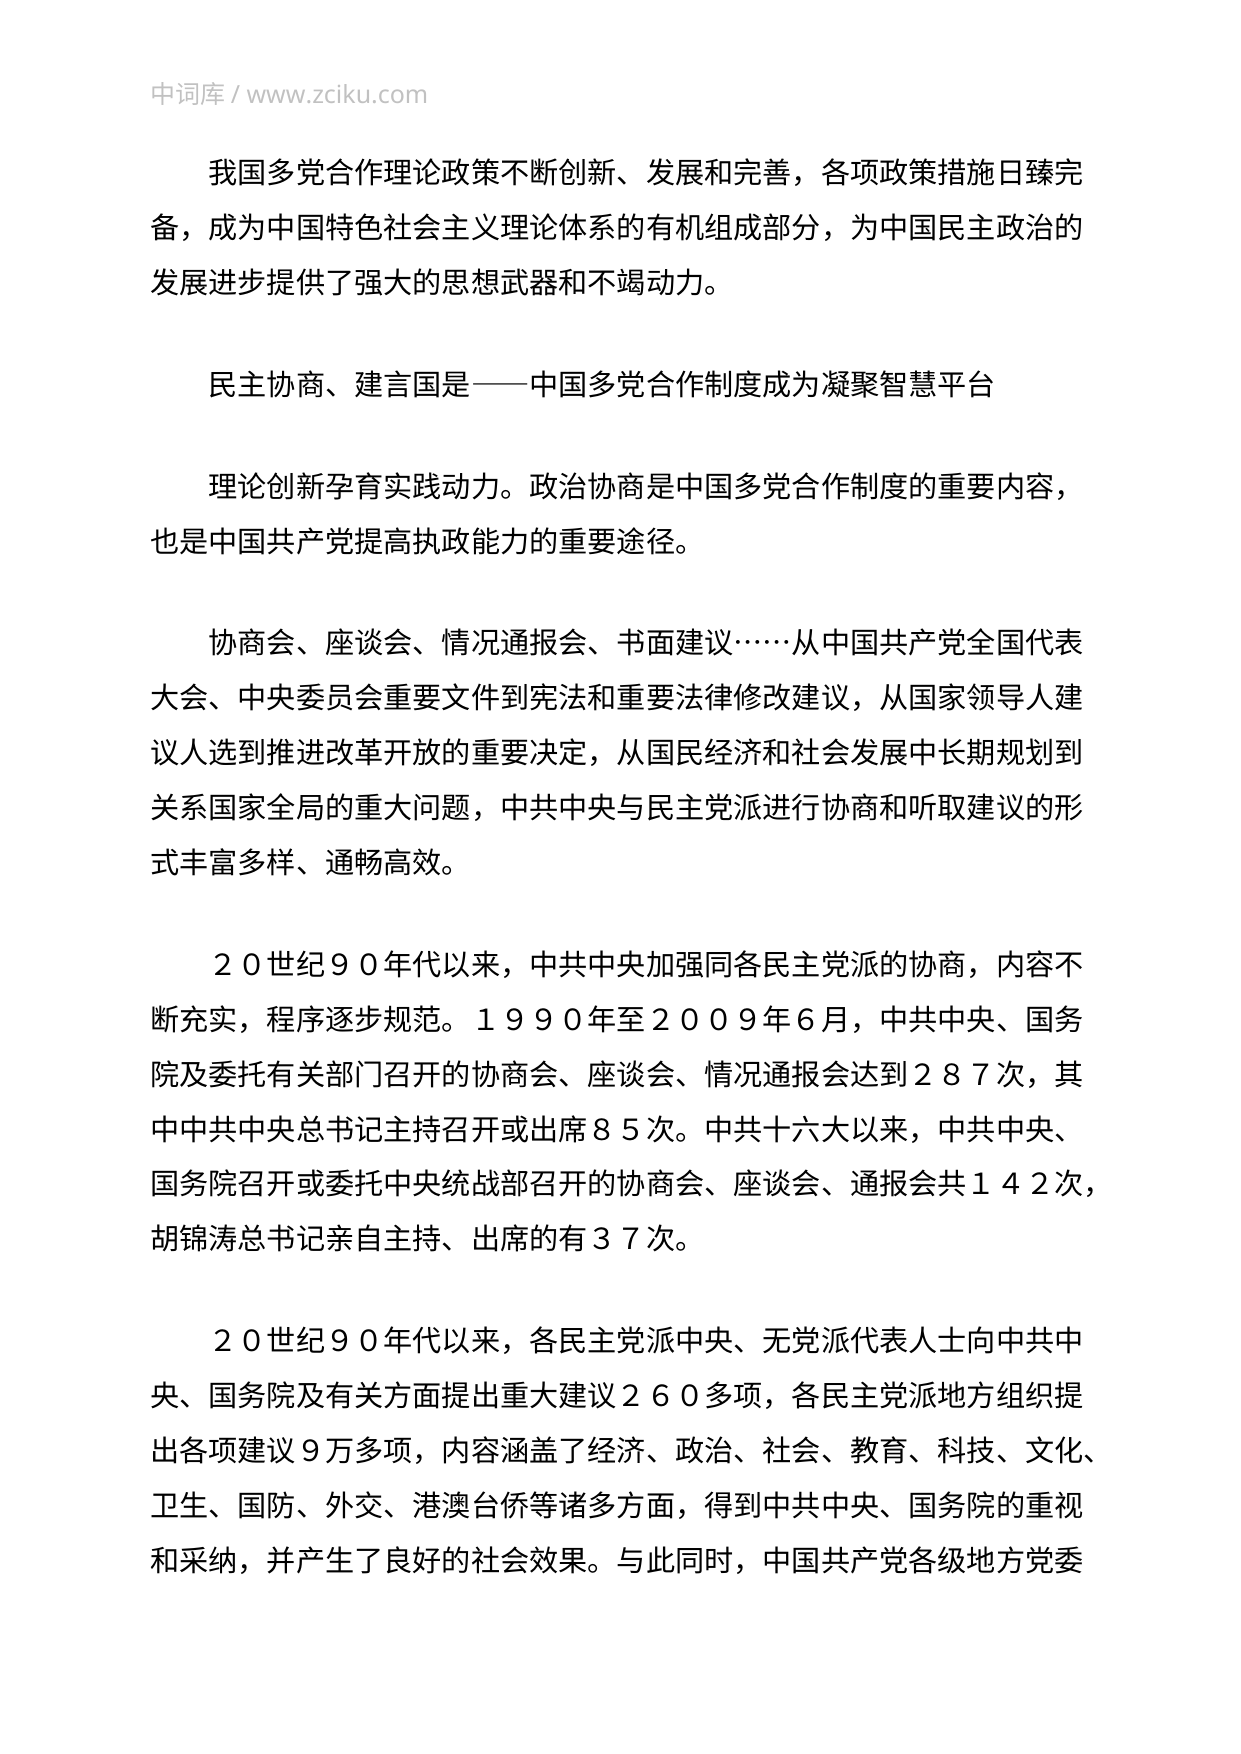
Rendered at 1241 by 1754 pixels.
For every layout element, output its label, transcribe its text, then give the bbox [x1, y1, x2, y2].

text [150, 1318, 1090, 1579]
text 理论创新孕育实践动力。政治协商是中国多党合作制度的重要内容，也是中国共产党提高执政能力的重要途径。 [150, 463, 1090, 561]
text ２０世纪９０年代以来，中共中央加强同各民主党派的协商，内容不断充实，程序逐步规范。１９９０年至２００９年６月，中共中央、国务院及委托有关部门召开的协商会、座谈会、情况通报会达到２８７次，其中中共中央总书记主持召开或出席８５次。中共十六大以来，中共中央、国务院召开或委托中央统战部召开的协商会、座谈会、通报会共１４２次，胡锦涛总书记亲自主持、出席的有３７次。 [150, 941, 1090, 1258]
text 我国多党合作理论政策不断创新、发展和完善，各项政策措施日臻完备，成为中国特色社会主义理论体系的有机组成部分，为中国民主政治的发展进步提供了强大的思想武器和不竭动力。 [150, 150, 1090, 302]
text 协商会、座谈会、情况通报会、书面建议……从中国共产党全国代表大会、中央委员会重要文件到宪法和重要法律修改建议，从国家领导人建议人选到推进改革开放的重要决定，从国民经济和社会发展中长期规划到关系国家全局的重大问题，中共中央与民主党派进行协商和听取建议的形式丰富多样、通畅高效。 [150, 620, 1090, 882]
text 民主协商、建言国是——中国多党合作制度成为凝聚智慧平台 [150, 362, 1090, 404]
